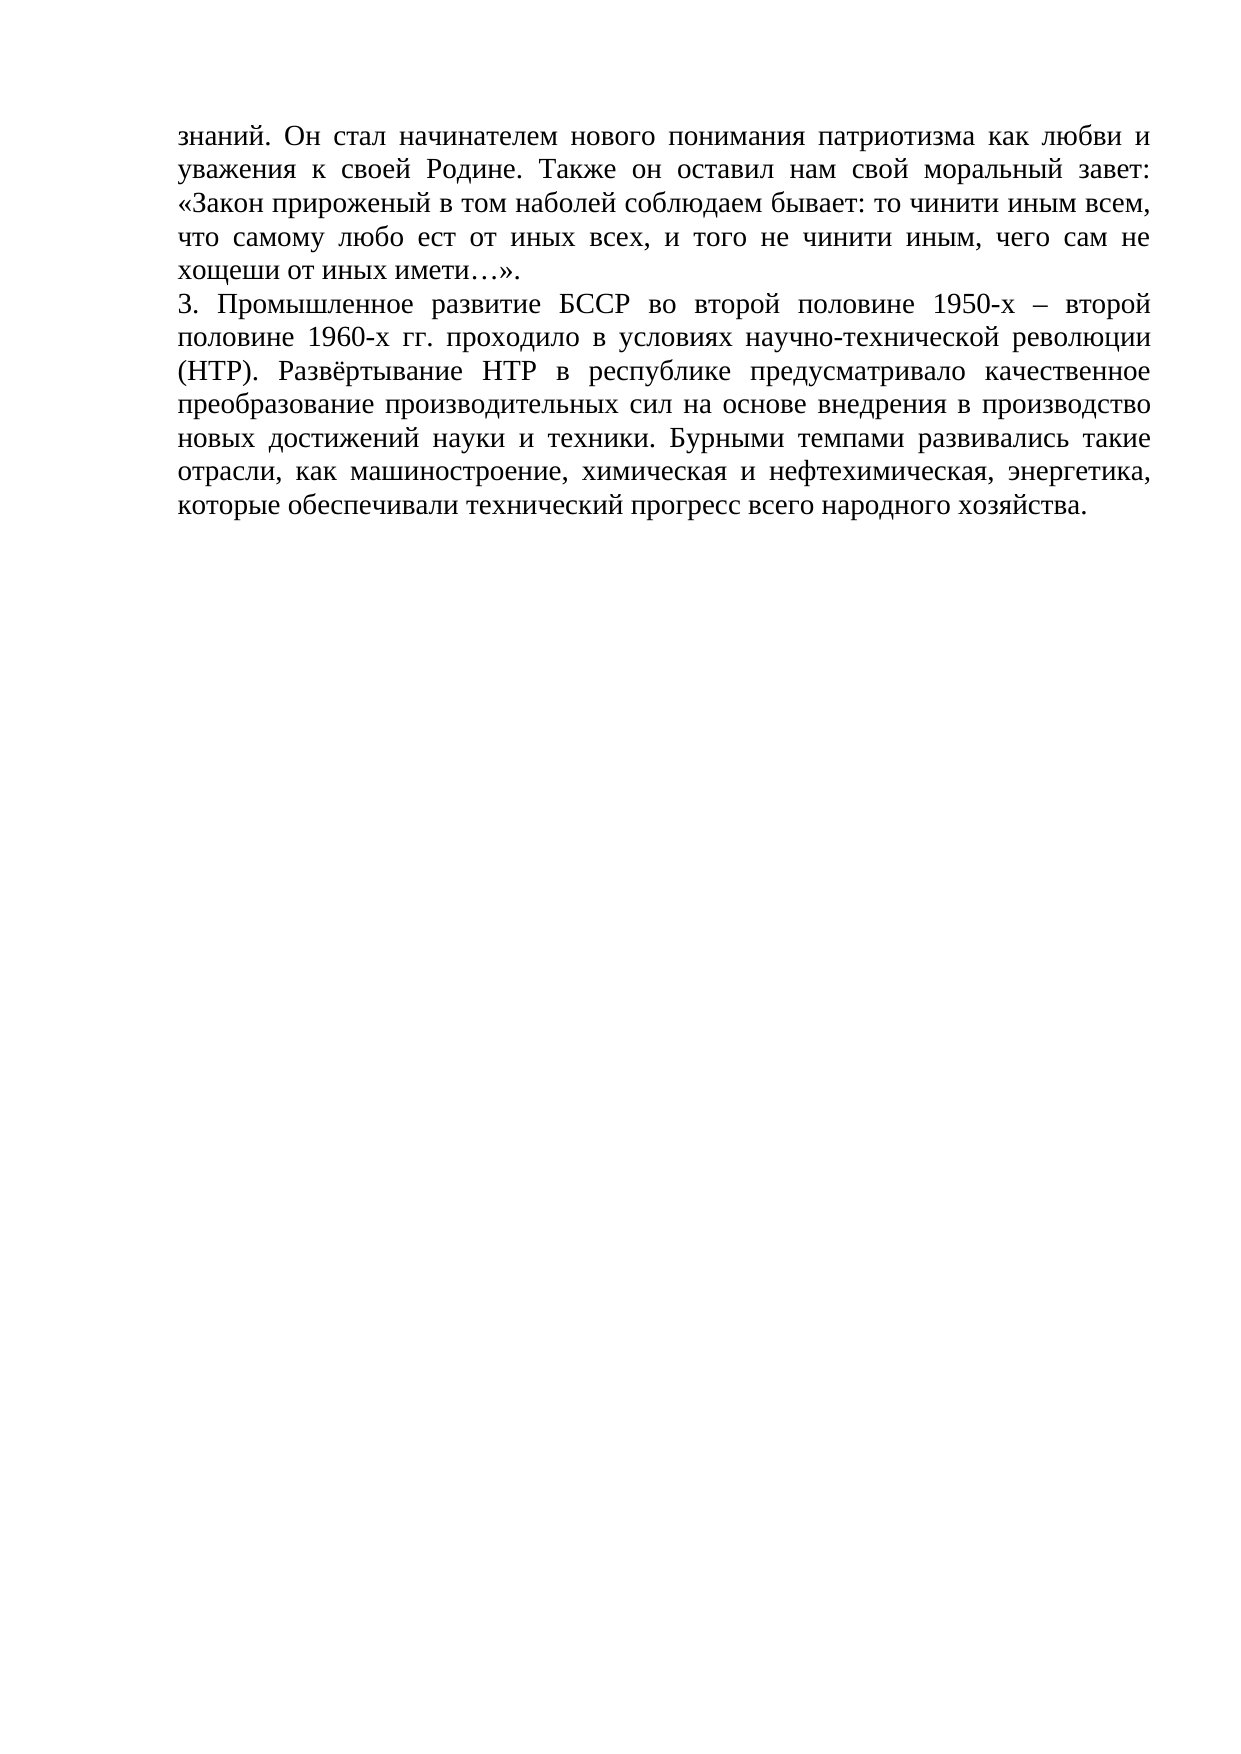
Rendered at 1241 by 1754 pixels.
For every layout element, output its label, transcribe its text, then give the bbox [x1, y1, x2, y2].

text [177, 118, 1152, 286]
text 3. Промышленное развитие БССР во второй половине 1950-х – второй половине 1960-х гг. проходило в условиях научно-технической революции (НТР). Развёртывание НТР в республике предусматривало качественное преобразование производительных сил на основе внедрения в производство новых достижений науки и техники. Бурными темпами развивались такие отрасли, как машиностроение, химическая и нефтехимическая, энергетика, которые обеспечивали технический прогресс всего народного хозяйства. [177, 286, 1152, 521]
